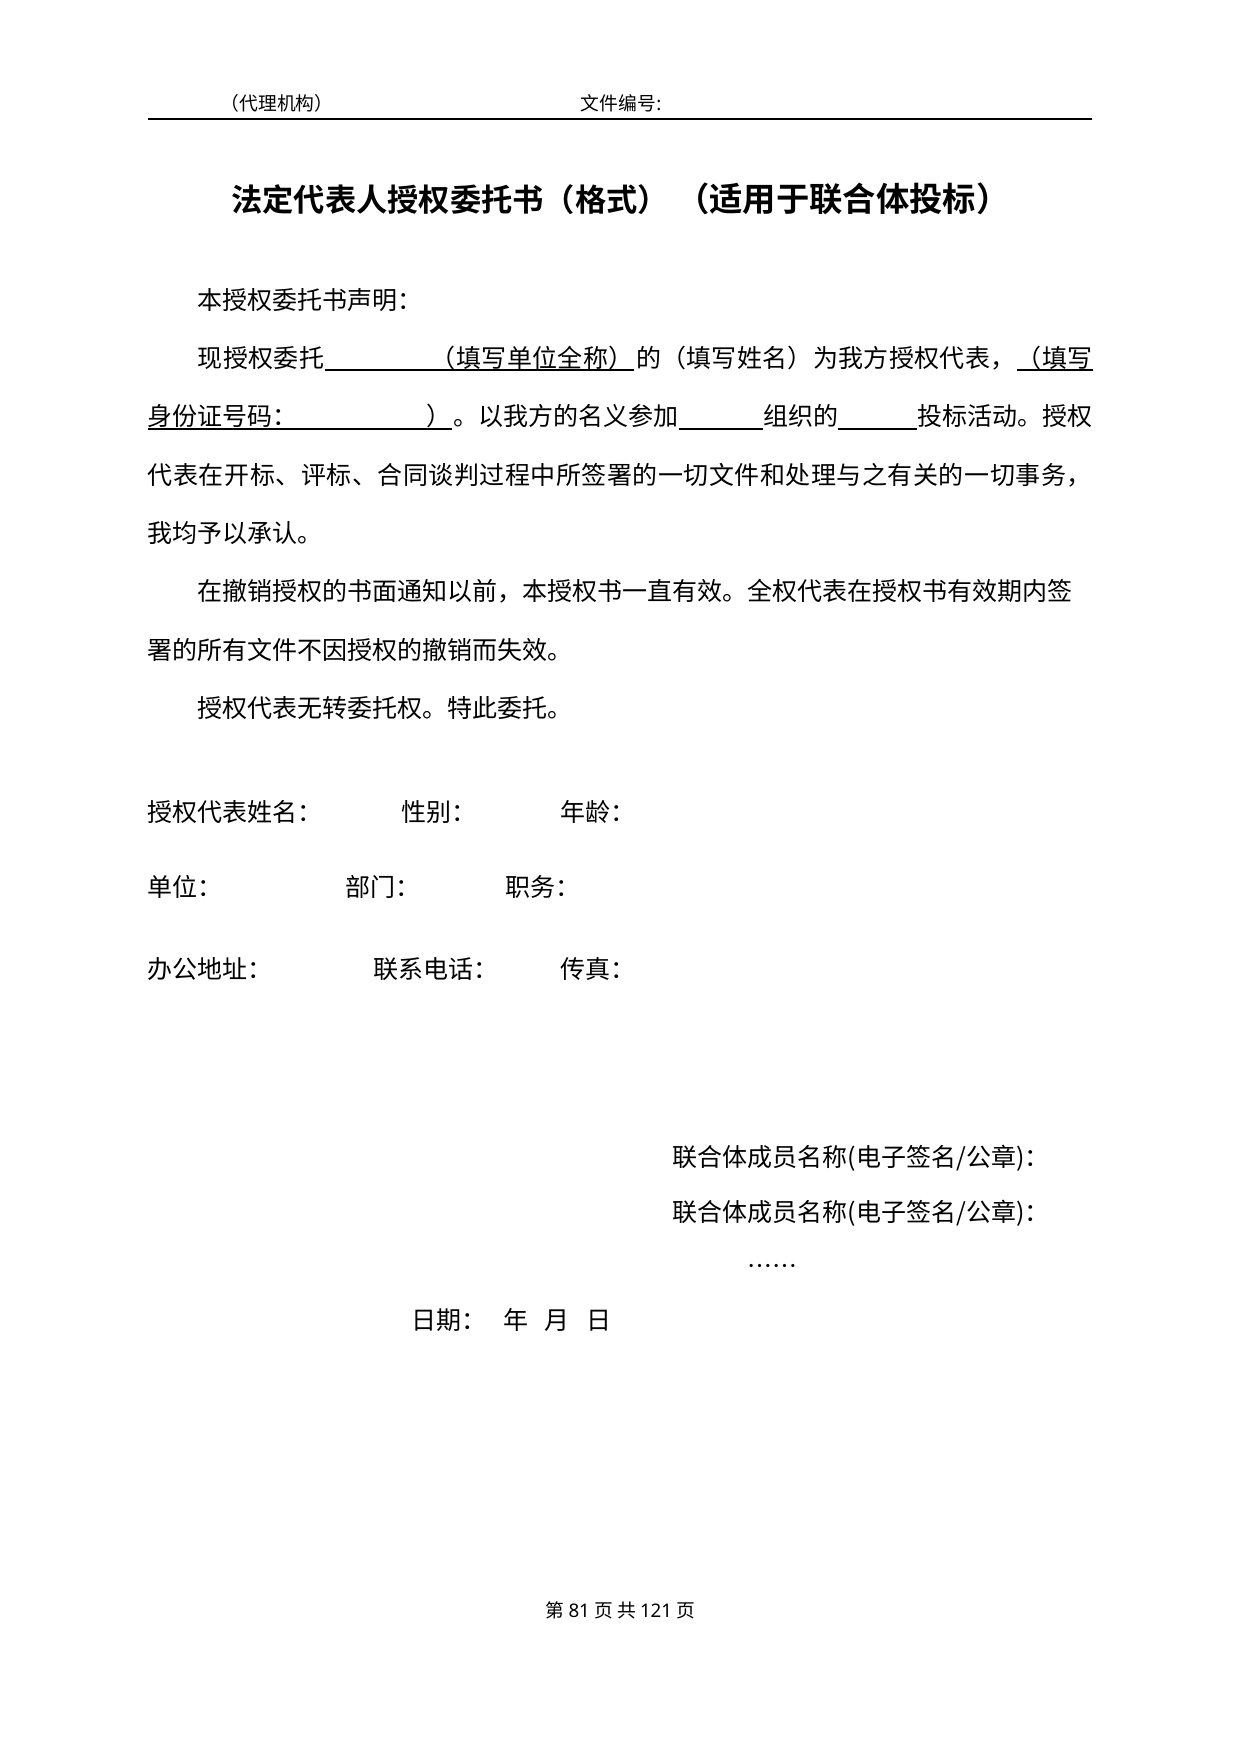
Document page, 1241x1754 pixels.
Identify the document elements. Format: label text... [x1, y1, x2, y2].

text …… [148, 1246, 1092, 1283]
text 授权代表姓名： 性别： 年龄： [148, 792, 1092, 829]
text 法定代表人授权委托书（格式） （适用于联合体投标） [148, 145, 1092, 228]
text 本授权委托书声明： [148, 262, 1092, 321]
text 现授权委托 （填写单位全称）的（填写姓名）为我方授权代表，（填写身份证号码： ）。以我方的名义参加 组织的 投标活动。授权代表在开标、评标、合同谈判过程中所签署的一切文件和处理与之有关的一切事务，我均予以承认。 [148, 321, 1092, 554]
text 办公地址： 联系电话： 传真： [148, 942, 1092, 987]
text 单位： 部门： 职务： [148, 867, 1092, 904]
text 联合体成员名称(电子签名/公章)： [148, 1138, 1092, 1174]
text 日期： 年 月 日 [148, 1301, 1092, 1337]
text 授权代表无转委托权。特此委托。 [148, 671, 1092, 729]
text 在撤销授权的书面通知以前，本授权书一直有效。全权代表在授权书有效期内签署的所有文件不因授权的撤销而失效。 [148, 554, 1092, 671]
text 联合体成员名称(电子签名/公章)： [148, 1192, 1092, 1228]
